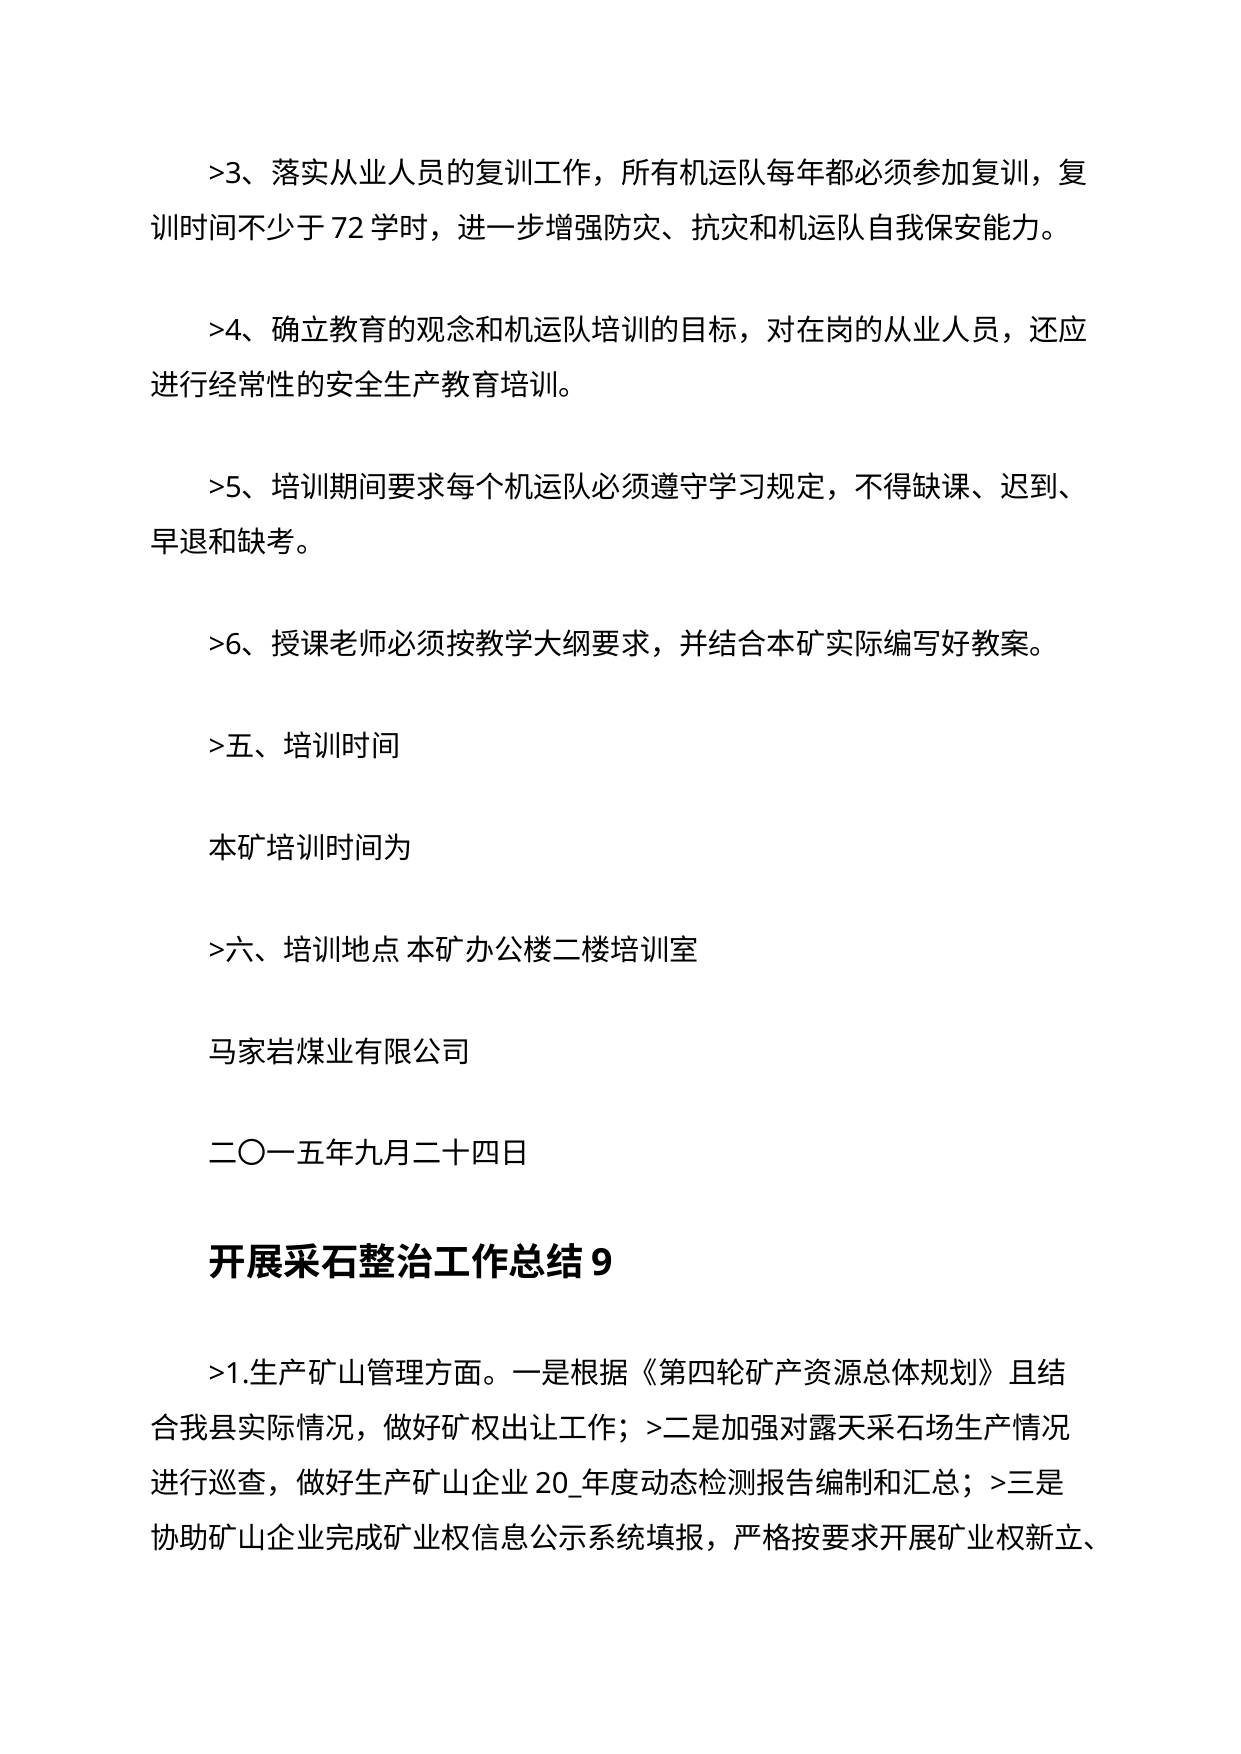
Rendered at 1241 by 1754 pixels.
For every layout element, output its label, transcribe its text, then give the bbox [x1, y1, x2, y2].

text >3、落实从业人员的复训工作，所有机运队每年都必须参加复训，复训时间不少于72学时，进一步增强防灾、抗灾和机运队自我保安能力。 [150, 150, 1090, 247]
text 本矿培训时间为 [150, 824, 1090, 867]
text 开展采石整治工作总结9 [150, 1232, 1090, 1286]
text >5、培训期间要求每个机运队必须遵守学习规定，不得缺课、迟到、早退和缺考。 [150, 464, 1090, 561]
text 马家岩煤业有限公司 [150, 1028, 1090, 1071]
text >6、授课老师必须按教学大纲要求，并结合本矿实际编写好教案。 [150, 621, 1090, 663]
text >六、培训地点 本矿办公楼二楼培训室 [150, 926, 1090, 969]
text >五、培训时间 [150, 722, 1090, 765]
text 二〇一五年九月二十四日 [150, 1130, 1090, 1172]
text >4、确立教育的观念和机运队培训的目标，对在岗的从业人员，还应进行经常性的安全生产教育培训。 [150, 307, 1090, 404]
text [150, 1349, 1090, 1557]
